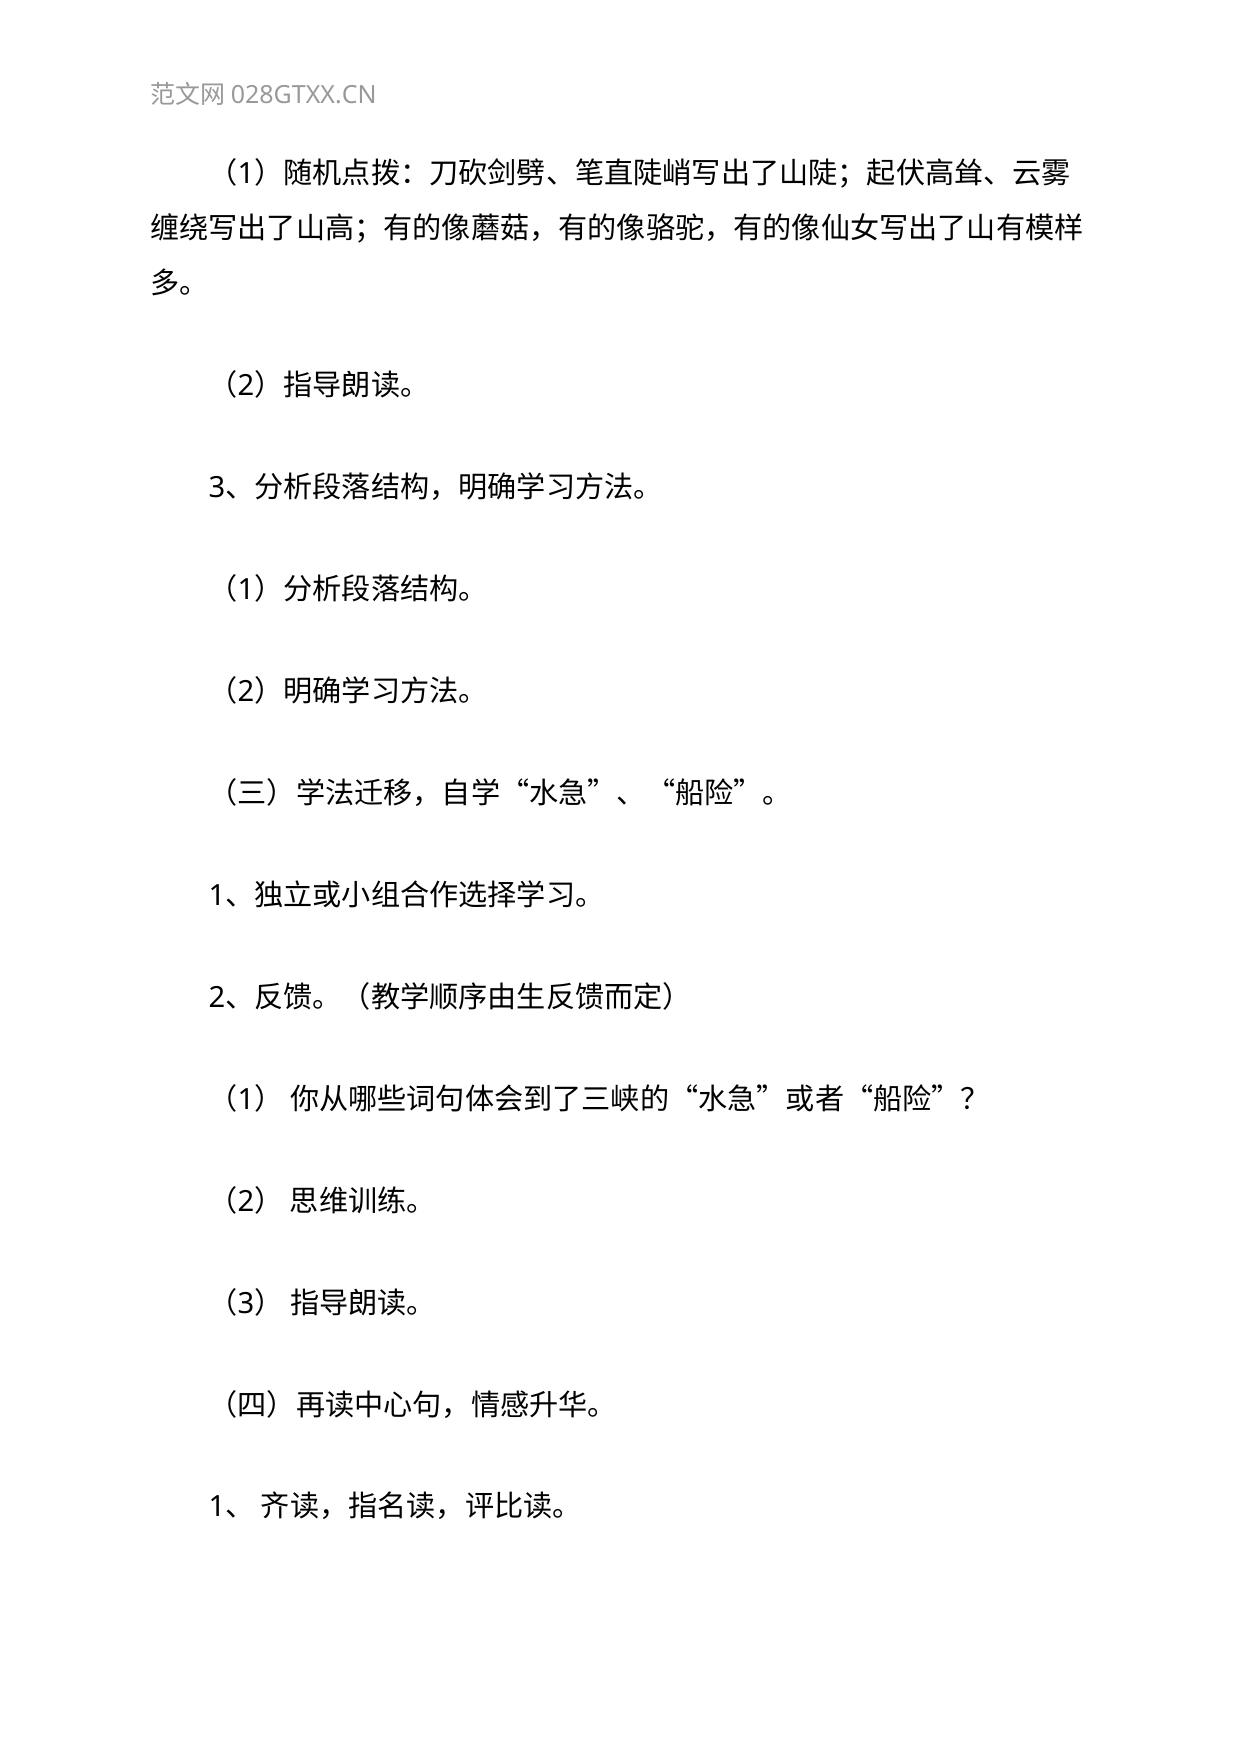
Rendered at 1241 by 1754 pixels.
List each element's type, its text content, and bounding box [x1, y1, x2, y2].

text 3、分析段落结构，明确学习方法。 [150, 464, 1090, 506]
text （四）再读中心句，情感升华。 [150, 1381, 1090, 1423]
text （3） 指导朗读。 [150, 1279, 1090, 1322]
text （2）明确学习方法。 [150, 668, 1090, 710]
text 1、 齐读，指名读，评比读。 [150, 1483, 1090, 1525]
text （2）指导朗读。 [150, 362, 1090, 404]
text 2、反馈。（教学顺序由生反馈而定） [150, 973, 1090, 1016]
text （1）随机点拨：刀砍剑劈、笔直陡峭写出了山陡；起伏高耸、云雾缠绕写出了山高；有的像蘑菇，有的像骆驼，有的像仙女写出了山有模样多。 [150, 150, 1090, 302]
text 1、独立或小组合作选择学习。 [150, 871, 1090, 914]
text （1） 你从哪些词句体会到了三峡的“水急”或者“船险”？ [150, 1075, 1090, 1118]
text （三）学法迁移，自学“水急”、“船险”。 [150, 769, 1090, 812]
text （2） 思维训练。 [150, 1177, 1090, 1220]
text （1）分析段落结构。 [150, 566, 1090, 608]
